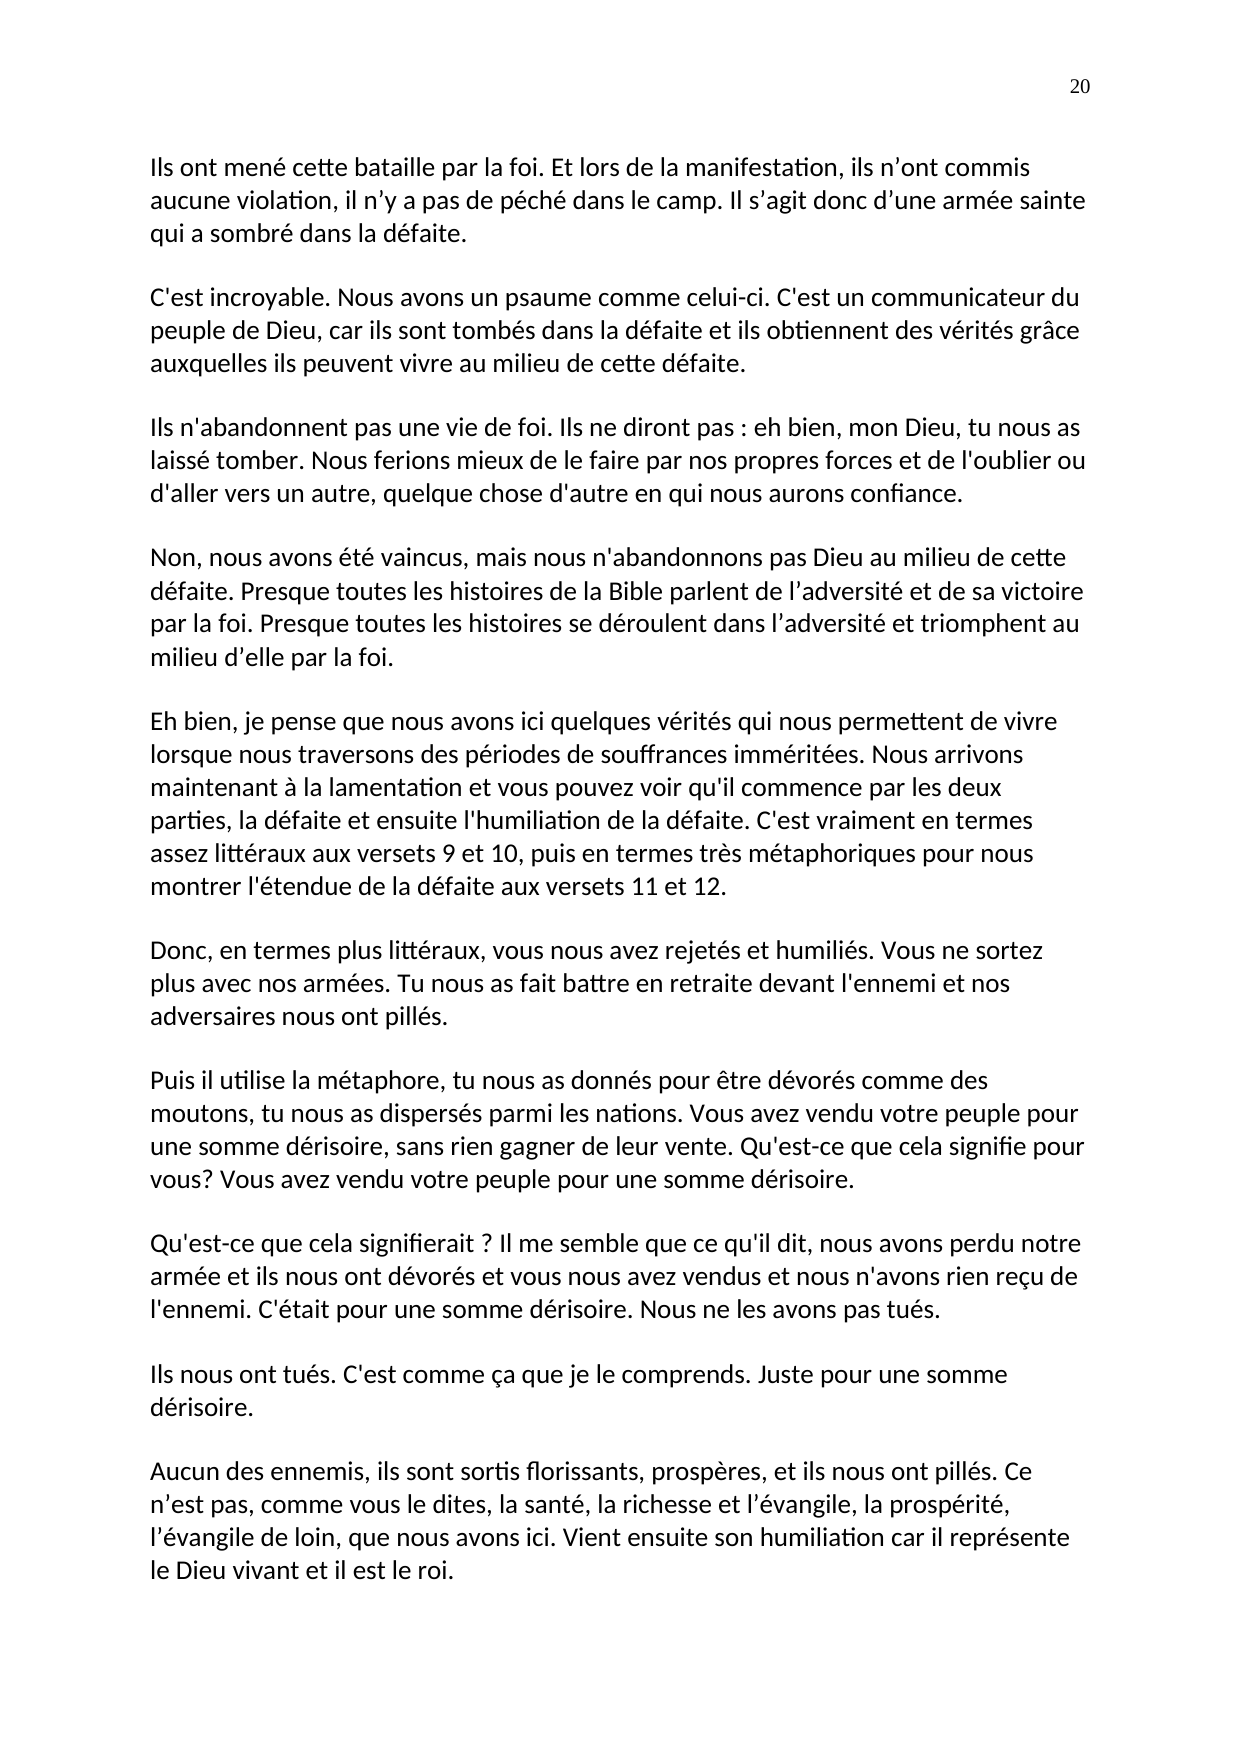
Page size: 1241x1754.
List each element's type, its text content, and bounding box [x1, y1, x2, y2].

text Puis il utilise la métaphore, tu nous as donnés pour être dévorés comme des moutons, tu nous as dispersés parmi les nations. Vous avez vendu votre peuple pour une somme dérisoire, sans rien gagner de leur vente. Qu'est-ce que cela signifie pour vous? Vous avez vendu votre peuple pour une somme dérisoire. [150, 1063, 1090, 1195]
text Ils nous ont tués. C'est comme ça que je le comprends. Juste pour une somme dérisoire. [150, 1357, 1090, 1423]
text Donc, en termes plus littéraux, vous nous avez rejetés et humiliés. Vous ne sortez plus avec nos armées. Tu nous as fait battre en retraite devant l'ennemi et nos adversaires nous ont pillés. [150, 933, 1090, 1032]
text Eh bien, je pense que nous avons ici quelques vérités qui nous permettent de vivre lorsque nous traversons des périodes de souffrances imméritées. Nous arrivons maintenant à la lamentation et vous pouvez voir qu'il commence par les deux parties, la défaite et ensuite l'humiliation de la défaite. C'est vraiment en termes assez littéraux aux versets 9 et 10, puis en termes très métaphoriques pour nous montrer l'étendue de la défaite aux versets 11 et 12. [150, 704, 1090, 902]
text C'est incroyable. Nous avons un psaume comme celui-ci. C'est un communicateur du peuple de Dieu, car ils sont tombés dans la défaite et ils obtiennent des vérités grâce auxquelles ils peuvent vivre au milieu de cette défaite. [150, 280, 1090, 379]
text Non, nous avons été vaincus, mais nous n'abandonnons pas Dieu au milieu de cette défaite. Presque toutes les histoires de la Bible parlent de l’adversité et de sa victoire par la foi. Presque toutes les histoires se déroulent dans l’adversité et triomphent au milieu d’elle par la foi. [150, 541, 1090, 673]
text Ils n'abandonnent pas une vie de foi. Ils ne diront pas : eh bien, mon Dieu, tu nous as laissé tomber. Nous ferions mieux de le faire par nos propres forces et de l'oublier ou d'aller vers un autre, quelque chose d'autre en qui nous aurons confiance. [150, 410, 1090, 509]
text Aucun des ennemis, ils sont sortis florissants, prospères, et ils nous ont pillés. Ce n’est pas, comme vous le dites, la santé, la richesse et l’évangile, la prospérité, l’évangile de loin, que nous avons ici. Vient ensuite son humiliation car il représente le Dieu vivant et il est le roi. [150, 1454, 1090, 1586]
text Qu'est-ce que cela signifierait ? Il me semble que ce qu'il dit, nous avons perdu notre armée et ils nous ont dévorés et vous nous avez vendus et nous n'avons rien reçu de l'ennemi. C'était pour une somme dérisoire. Nous ne les avons pas tués. [150, 1227, 1090, 1326]
text Ils ont mené cette bataille par la foi. Et lors de la manifestation, ils n’ont commis aucune violation, il n’y a pas de péché dans le camp. Il s’agit donc d’une armée sainte qui a sombré dans la défaite. [150, 150, 1090, 249]
